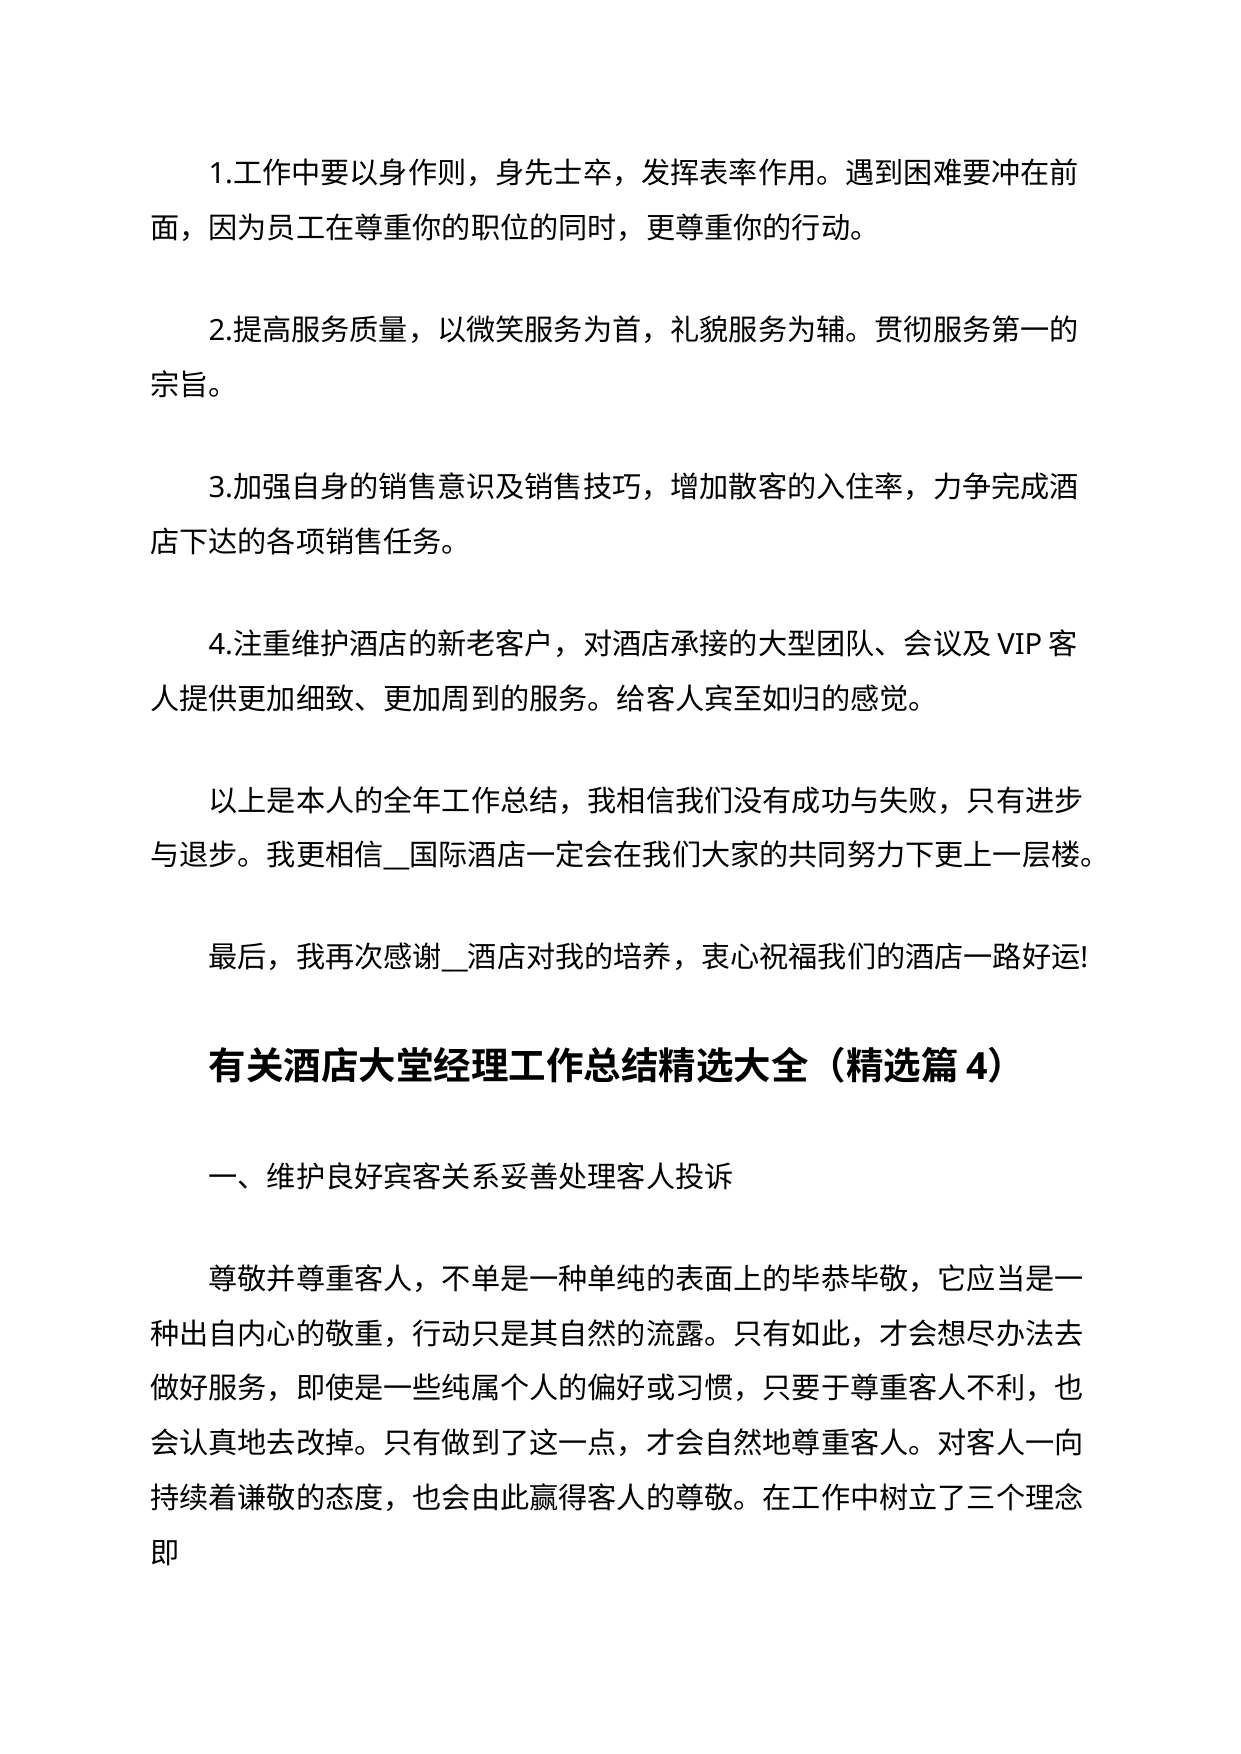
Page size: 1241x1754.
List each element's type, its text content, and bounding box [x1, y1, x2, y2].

text 3.加强自身的销售意识及销售技巧，增加散客的入住率，力争完成酒店下达的各项销售任务。 [150, 463, 1090, 561]
text 4.注重维护酒店的新老客户，对酒店承接的大型团队、会议及VIP客人提供更加细致、更加周到的服务。给客人宾至如归的感觉。 [150, 620, 1090, 718]
text 最后，我再次感谢__酒店对我的培养，衷心祝福我们的酒店一路好运! [150, 934, 1090, 976]
text 尊敬并尊重客人，不单是一种单纯的表面上的毕恭毕敬，它应当是一种出自内心的敬重，行动只是其自然的流露。只有如此，才会想尽办法去做好服务，即使是一些纯属个人的偏好或习惯，只要于尊重客人不利，也会认真地去改掉。只有做到了这一点，才会自然地尊重客人。对客人一向持续着谦敬的态度，也会由此赢得客人的尊敬。在工作中树立了三个理念即 [150, 1255, 1090, 1572]
text 以上是本人的全年工作总结，我相信我们没有成功与失败，只有进步与退步。我更相信__国际酒店一定会在我们大家的共同努力下更上一层楼。 [150, 777, 1090, 874]
text 有关酒店大堂经理工作总结精选大全（精选篇4） [150, 1036, 1090, 1090]
text 1.工作中要以身作则，身先士卒，发挥表率作用。遇到困难要冲在前面，因为员工在尊重你的职位的同时，更尊重你的行动。 [150, 150, 1090, 247]
text 2.提高服务质量，以微笑服务为首，礼貌服务为辅。贯彻服务第一的宗旨。 [150, 307, 1090, 404]
text 一、维护良好宾客关系妥善处理客人投诉 [150, 1153, 1090, 1196]
